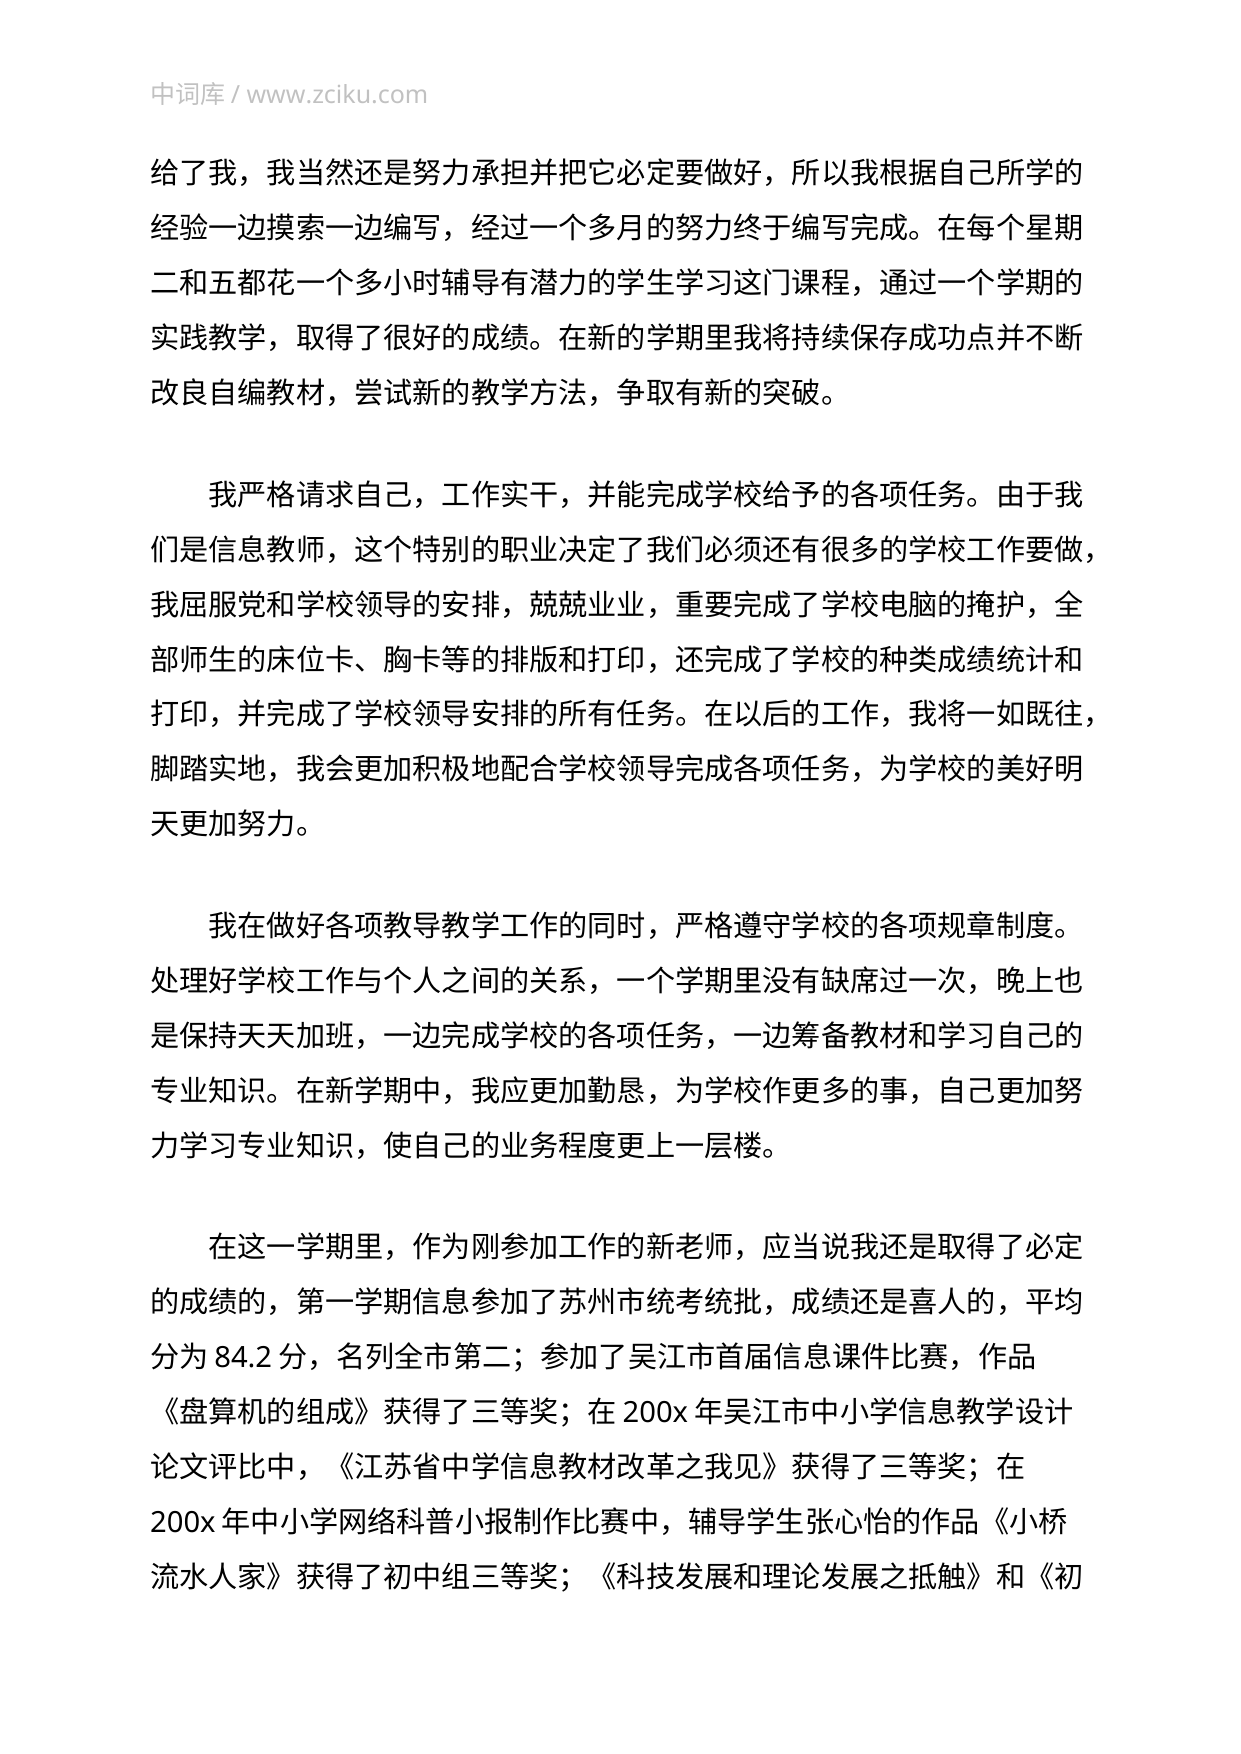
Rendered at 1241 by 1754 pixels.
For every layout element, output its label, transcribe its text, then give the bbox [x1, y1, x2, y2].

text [150, 150, 1090, 412]
text 我在做好各项教导教学工作的同时，严格遵守学校的各项规章制度。处理好学校工作与个人之间的关系，一个学期里没有缺席过一次，晚上也是保持天天加班，一边完成学校的各项任务，一边筹备教材和学习自己的专业知识。在新学期中，我应更加勤恳，为学校作更多的事，自己更加努力学习专业知识，使自己的业务程度更上一层楼。 [150, 902, 1090, 1164]
text 我严格请求自己，工作实干，并能完成学校给予的各项任务。由于我们是信息教师，这个特别的职业决定了我们必须还有很多的学校工作要做，我屈服党和学校领导的安排，兢兢业业，重要完成了学校电脑的掩护，全部师生的床位卡、胸卡等的排版和打印，还完成了学校的种类成绩统计和打印，并完成了学校领导安排的所有任务。在以后的工作，我将一如既往，脚踏实地，我会更加积极地配合学校领导完成各项任务，为学校的美好明天更加努力。 [150, 471, 1090, 843]
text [150, 1224, 1090, 1596]
